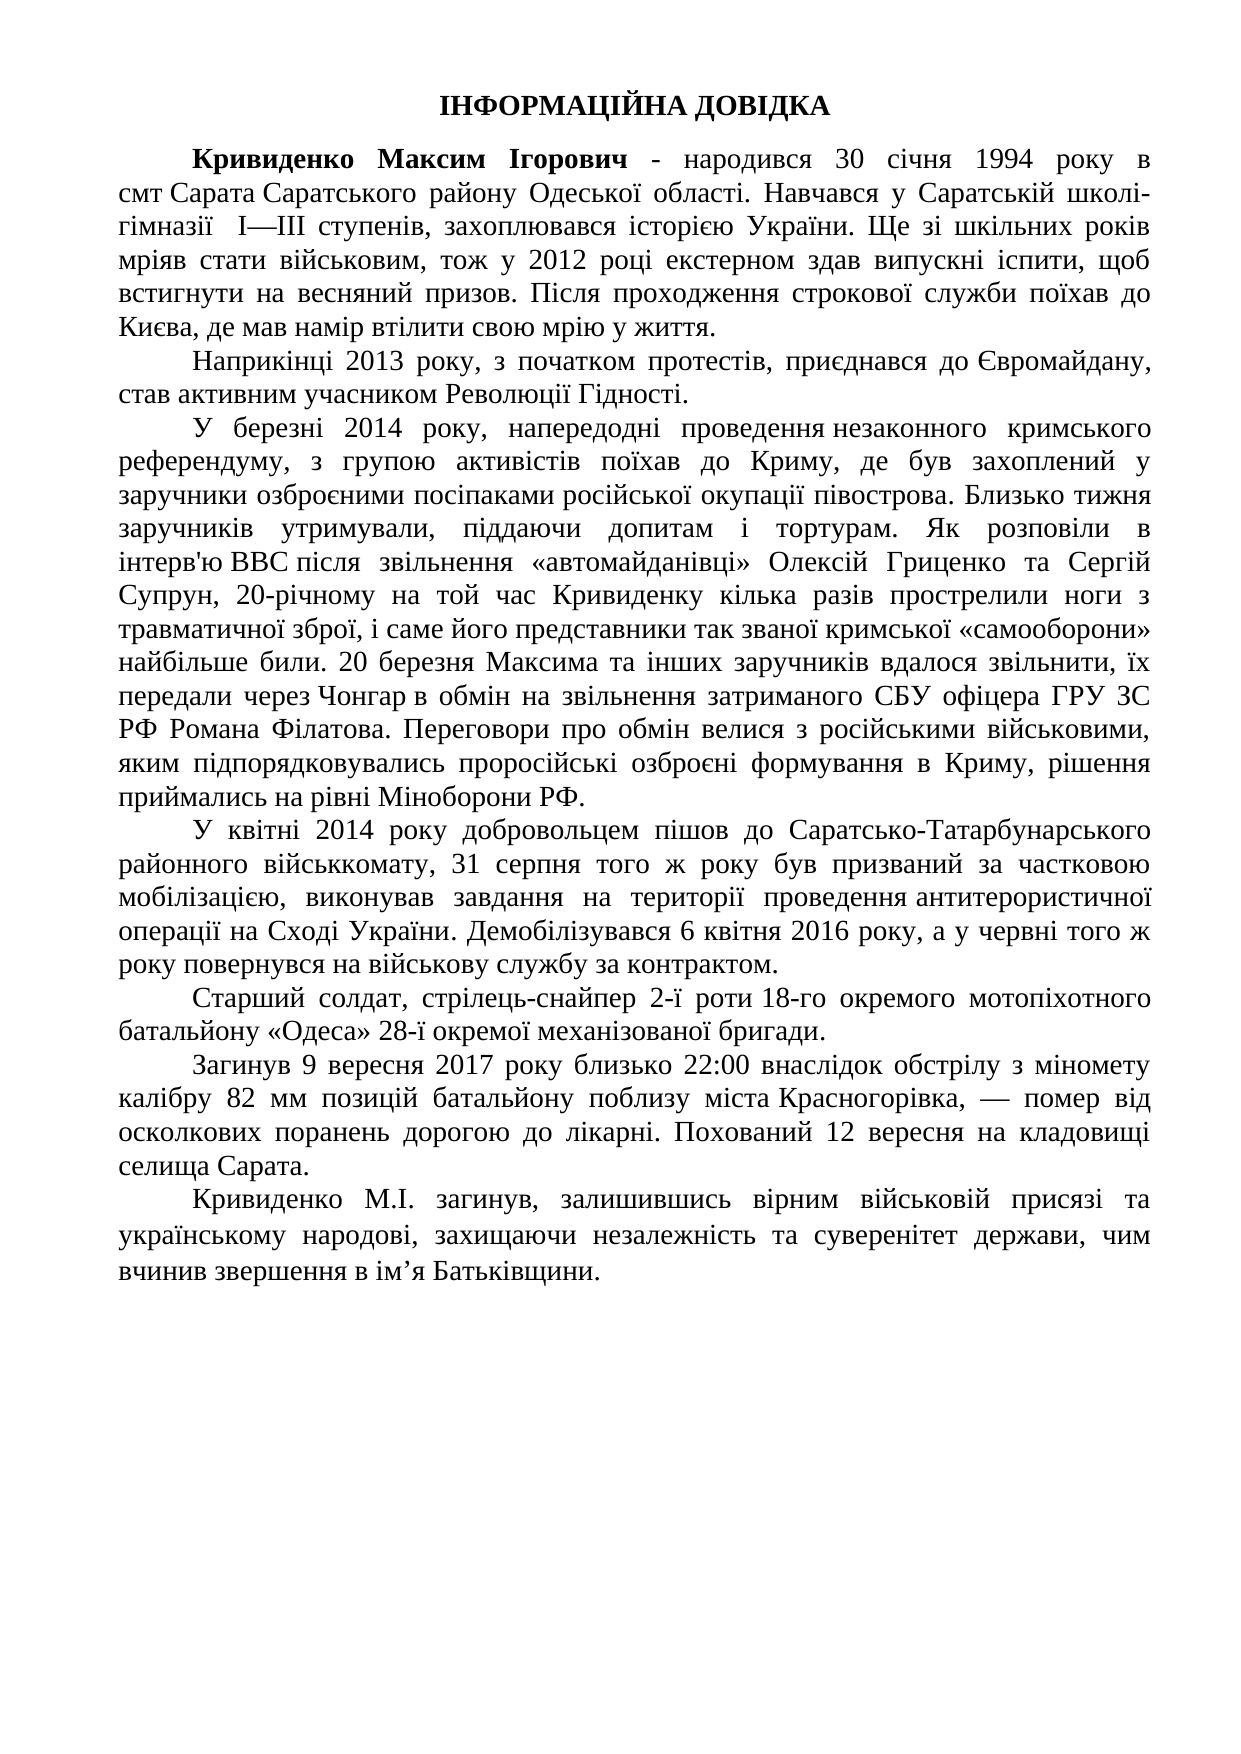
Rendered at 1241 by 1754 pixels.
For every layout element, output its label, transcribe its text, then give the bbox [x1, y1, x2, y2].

text Кривиденко Максим Ігорович - народився 30 січня 1994 року в смт Сарата Саратського району Одеської області. Навчався у Саратській школі-гімназії І—ІІІ ступенів, захоплювався історією України. Ще зі шкільних років мріяв стати військовим, тож у 2012 році екстерном здав випускні іспити, щоб встигнути на весняний призов. Після проходження строкової служби поїхав до Києва, де мав намір втілити свою мрію у життя. [118, 141, 1152, 343]
text У березні 2014 року, напередодні проведення незаконного кримського референдуму, з групою активістів поїхав до Криму, де був захоплений у заручники озброєними посіпаками російської окупації півострова. Близько тижня заручників утримували, піддаючи допитам і тортурам. Як розповіли в інтерв'ю BBC після звільнення «автомайданівці» Олексій Гриценко та Сергій Супрун, 20-річному на той час Кривиденку кілька разів прострелили ноги з травматичної зброї, і саме його представники так званої кримської «самооборони» найбільше били. 20 березня Максима та інших заручників вдалося звільнити, їх передали через Чонгар в обмін на звільнення затриманого СБУ офіцера ГРУ ЗС РФ Романа Філатова. Переговори про обмін велися з російськими військовими, яким підпорядковувались проросійські озброєні формування в Криму, рішення приймались на рівні Міноборони РФ. [118, 410, 1152, 812]
text Наприкінці 2013 року, з початком протестів, приєднався до Євромайдану, став активним учасником Революції Гідності. [118, 343, 1152, 410]
text У квітні 2014 року добровольцем пішов до Саратсько-Татарбунарського районного військкомату, 31 серпня того ж року був призваний за частковою мобілізацією, виконував завдання на території проведення антитерористичної операції на Сході України. Демобілізувався 6 квітня 2016 року, а у червні того ж року повернувся на військову службу за контрактом. [118, 812, 1152, 980]
text Кривиденко М.І. загинув, залишившись вірним військовій присязі та українському народові, захищаючи незалежність та суверенітет держави, чим вчинив звершення в ім’я Батьківщини. [118, 1181, 1152, 1287]
text ІНФОРМАЦІЙНА ДОВІДКА [118, 88, 1152, 122]
text Загинув 9 вересня 2017 року близько 22:00 внаслідок обстрілу з міномету калібру 82 мм позицій батальйону поблизу міста Красногорівка, — помер від осколкових поранень дорогою до лікарні. Похований 12 вересня на кладовищі селища Сарата. [118, 1047, 1152, 1181]
text Старший солдат, стрілець-снайпер 2-ї роти 18-го окремого мотопіхотного батальйону «Одеса» 28-ї окремої механізованої бригади. [118, 980, 1152, 1047]
